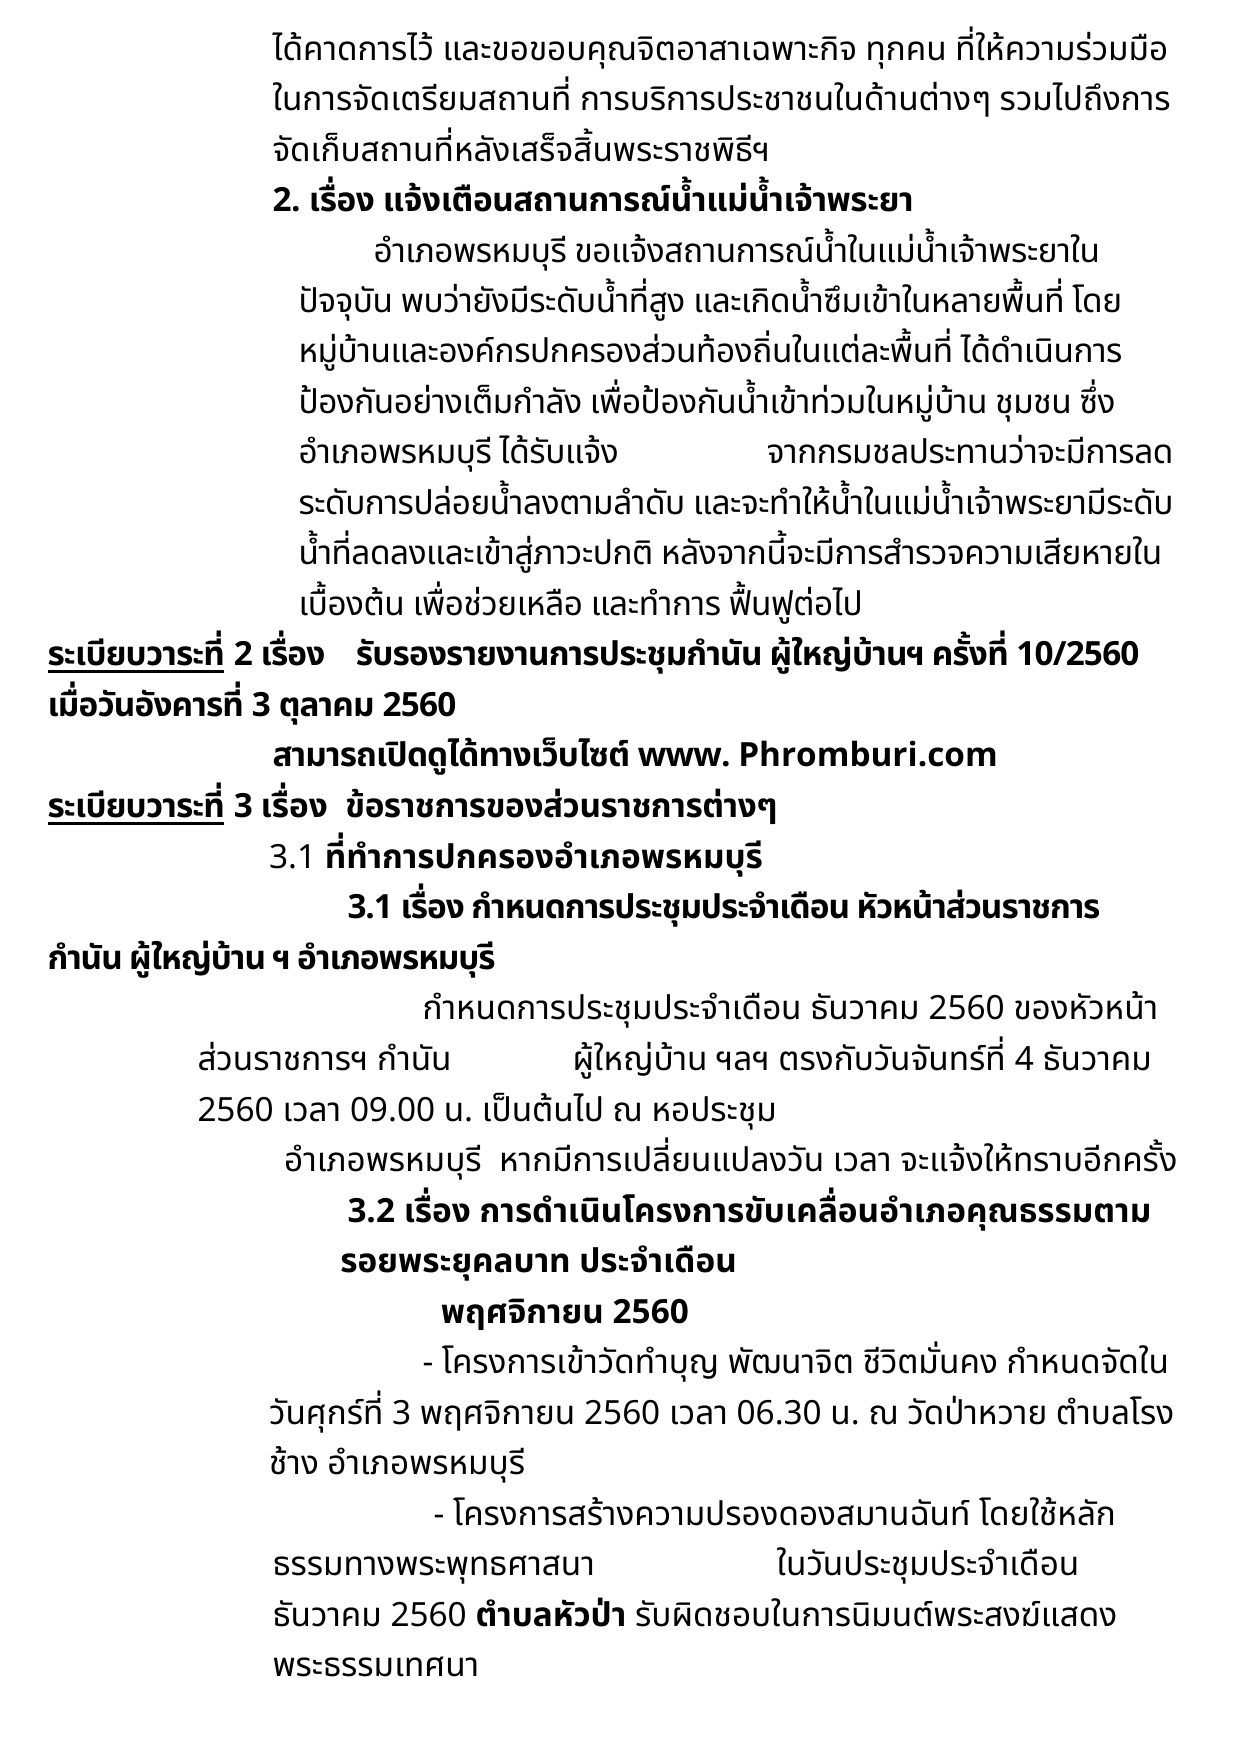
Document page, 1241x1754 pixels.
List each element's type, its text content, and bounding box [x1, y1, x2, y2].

text อำเภอพรหมบุรี หากมีการเปลี่ยนแปลงวัน เวลา จะแจ้งให้ทราบอีกครั้ง [122, 1136, 1181, 1186]
text - โครงการเข้าวัดทำบุญ พัฒนาจิต ชีวิตมั่นคง กำหนดจัดในวันศุกร์ที่ 3 พฤศจิกายน 2560 เวลา 06.30 น. ณ วัดป่าหวาย ตำบลโรงช้าง อำเภอพรหมบุรี [269, 1338, 1181, 1490]
text พฤศจิกายน 2560 [269, 1287, 1181, 1338]
text - โครงการสร้างความปรองดองสมานฉันท์ โดยใช้หลักธรรมทางพระพุทธศาสนา ในวันประชุมประจำเดือนธันวาคม 2560 ตำบลหัวป่า รับผิดชอบในการนิมนต์พระสงฆ์แสดง พระธรรมเทศนา [269, 1490, 1181, 1692]
text ระเบียบวาระที่ 3 เรื่อง ข้อราชการของส่วนราชการต่างๆ [47, 782, 1181, 832]
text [272, 25, 1184, 176]
text ระเบียบวาระที่ 2 เรื่อง รับรองรายงานการประชุมกำนัน ผู้ใหญ่บ้านฯ ครั้งที่ 10/2560 เมื่อวันอังคารที่ 3 ตุลาคม 2560 [47, 630, 1181, 731]
text 2. เรื่อง แจ้งเตือนสถานการณ์น้ำแม่น้ำเจ้าพระยา [47, 176, 1181, 227]
text กำหนดการประชุมประจำเดือน ธันวาคม 2560 ของหัวหน้าส่วนราชการฯ กำนัน ผู้ใหญ่บ้าน ฯลฯ ตรงกับวันจันทร์ที่ 4 ธันวาคม 2560 เวลา 09.00 น. เป็นต้นไป ณ หอประชุม [197, 984, 1181, 1136]
text สามารถเปิดดูได้ทางเว็บไซต์ www. Phromburi.com [197, 731, 1181, 782]
text 3.2 เรื่อง การดำเนินโครงการขับเคลื่อนอำเภอคุณธรรมตามรอยพระยุคลบาท ประจำเดือน [340, 1186, 1181, 1287]
text 3.1 เรื่อง กำหนดการประชุมประจำเดือน หัวหน้าส่วนราชการ กำนัน ผู้ใหญ่บ้าน ฯ อำเภอพรหมบุรี [47, 883, 1181, 984]
text อำเภอพรหมบุรี ขอแจ้งสถานการณ์น้ำในแม่น้ำเจ้าพระยาในปัจจุบัน พบว่ายังมีระดับน้ำที่สูง และเกิดน้ำซึมเข้าในหลายพื้นที่ โดยหมู่บ้านและองค์กรปกครองส่วนท้องถิ่นในแต่ละพื้นที่ ได้ดำเนินการป้องกันอย่างเต็มกำลัง เพื่อป้องกันน้ำเข้าท่วมในหมู่บ้าน ชุมชน ซึ่งอำเภอพรหมบุรี ได้รับแจ้ง จากกรมชลประทานว่าจะมีการลดระดับการปล่อยน้ำลงตามลำดับ และจะทำให้น้ำในแม่น้ำเจ้าพระยามีระดับน้ำที่ลดลงและเข้าสู่ภาวะปกติ หลังจากนี้จะมีการสำรวจความเสียหายในเบื้องต้น เพื่อช่วยเหลือ และทำการ ฟื้นฟูต่อไป [298, 227, 1181, 630]
text 3.1 ที่ทำการปกครองอำเภอพรหมบุรี [47, 832, 1181, 883]
